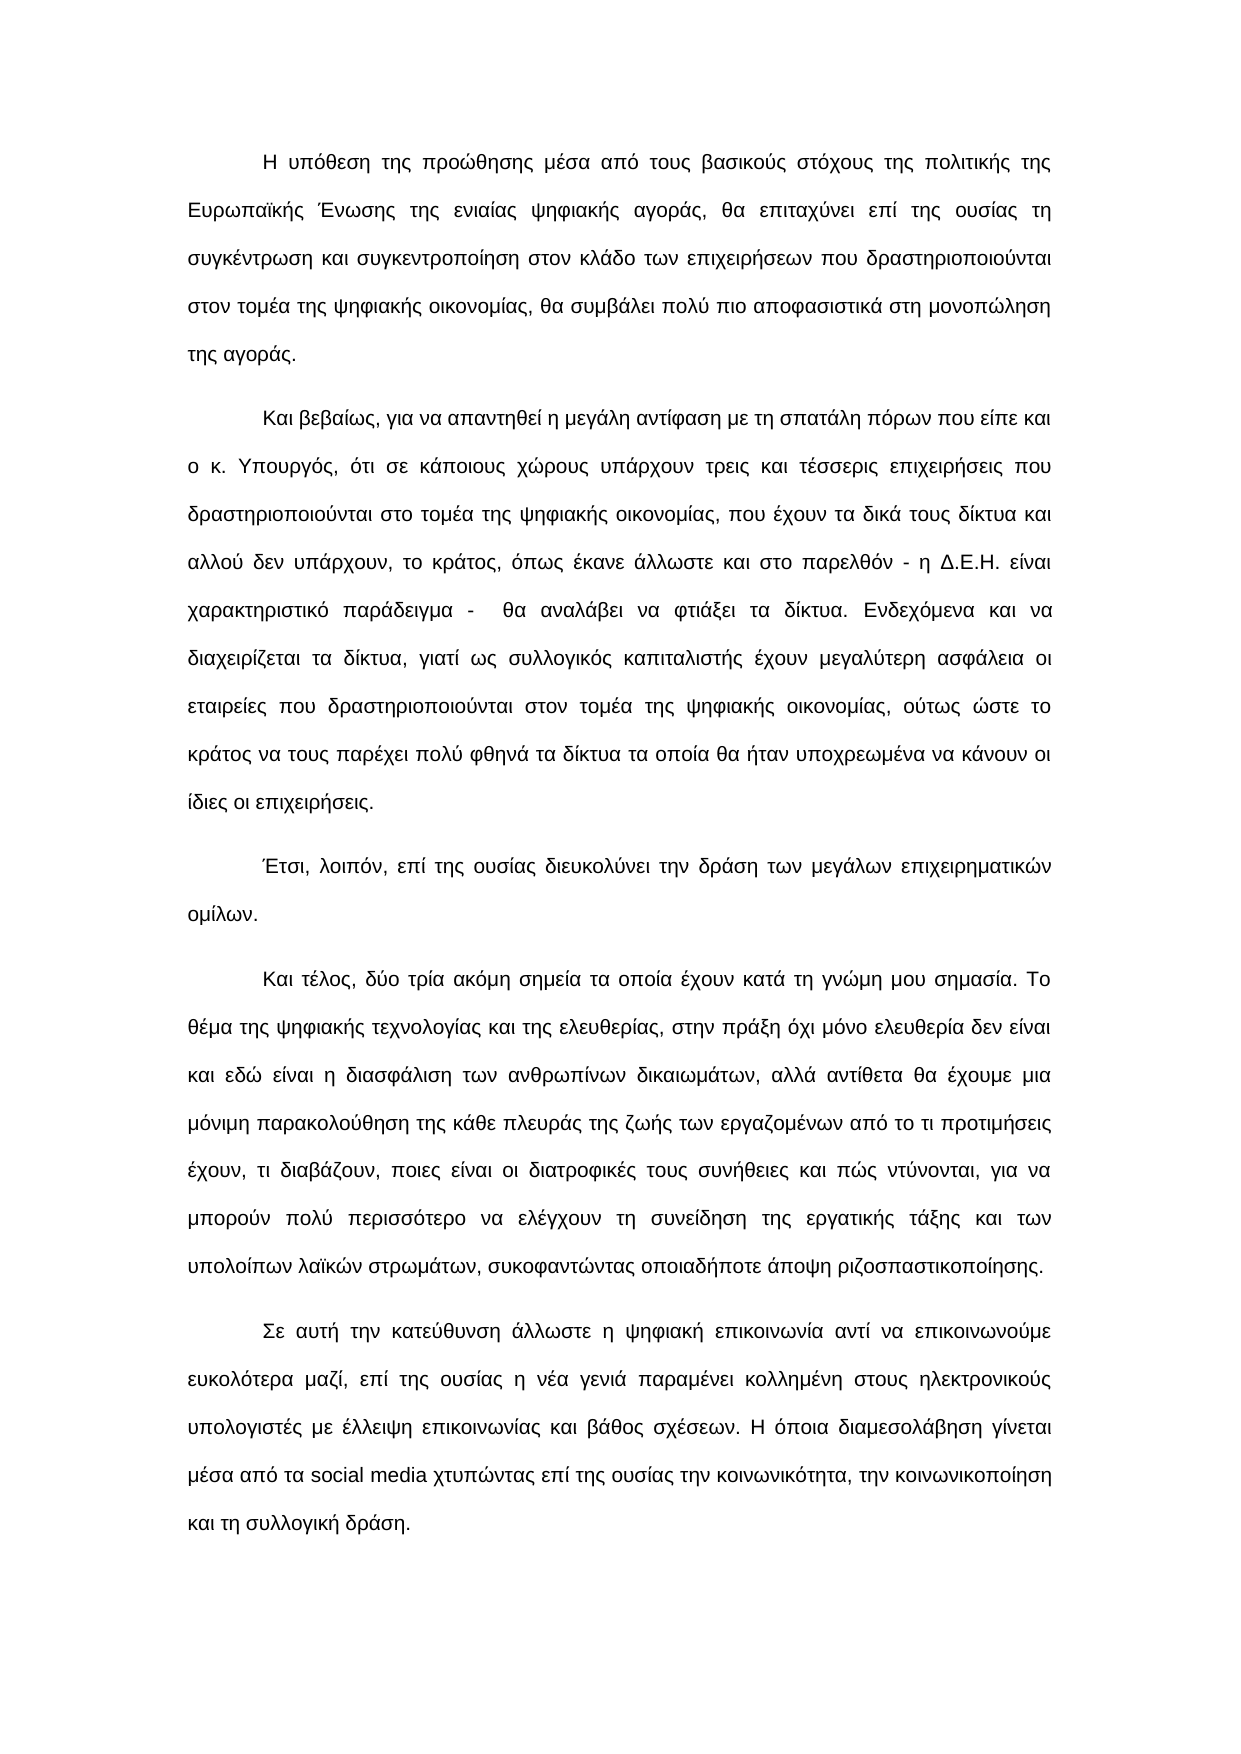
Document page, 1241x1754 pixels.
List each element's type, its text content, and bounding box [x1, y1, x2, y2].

text Και βεβαίως, για να απαντηθεί η μεγάλη αντίφαση με τη σπατάλη πόρων που είπε και ο κ. Υπουργός, ότι σε κάποιους χώρους υπάρχουν τρεις και τέσσερις επιχειρήσεις που δραστηριοποιούνται στο τομέα της ψηφιακής οικονομίας, που έχουν τα δικά τους δίκτυα και αλλού δεν υπάρχουν, το κράτος, όπως έκανε άλλωστε και στο παρελθόν - η Δ.Ε.Η. είναι χαρακτηριστικό παράδειγμα - θα αναλάβει να φτιάξει τα δίκτυα. Eνδεχόμενα και να διαχειρίζεται τα δίκτυα, γιατί ως συλλογικός καπιταλιστής έχουν μεγαλύτερη ασφάλεια οι εταιρείες που δραστηριοποιούνται στον τομέα της ψηφιακής οικονομίας, ούτως ώστε το κράτος να τους παρέχει πολύ φθηνά τα δίκτυα τα οποία θα ήταν υποχρεωμένα να κάνουν οι ίδιες οι επιχειρήσεις. [187, 406, 1053, 813]
text Η υπόθεση της προώθησης μέσα από τους βασικούς στόχους της πολιτικής της Ευρωπαϊκής Ένωσης της ενιαίας ψηφιακής αγοράς, θα επιταχύνει επί της ουσίας τη συγκέντρωση και συγκεντροποίηση στον κλάδο των επιχειρήσεων που δραστηριοποιούνται στον τομέα της ψηφιακής οικονομίας, θα συμβάλει πολύ πιο αποφασιστικά στη μονοπώληση της αγοράς. [187, 150, 1053, 366]
text Σε αυτή την κατεύθυνση άλλωστε η ψηφιακή επικοινωνία αντί να επικοινωνούμε ευκολότερα μαζί, επί της ουσίας η νέα γενιά παραμένει κολλημένη στους ηλεκτρονικούς υπολογιστές με έλλειψη επικοινωνίας και βάθος σχέσεων. Η όποια διαμεσολάβηση γίνεται μέσα από τα social media χτυπώντας επί της ουσίας την κοινωνικότητα, την κοινωνικοποίηση και τη συλλογική δράση. [187, 1319, 1053, 1534]
text Και τέλος, δύο τρία ακόμη σημεία τα οποία έχουν κατά τη γνώμη μου σημασία. Το θέμα της ψηφιακής τεχνολογίας και της ελευθερίας, στην πράξη όχι μόνο ελευθερία δεν είναι και εδώ είναι η διασφάλιση των ανθρωπίνων δικαιωμάτων, αλλά αντίθετα θα έχουμε μια μόνιμη παρακολούθηση της κάθε πλευράς της ζωής των εργαζομένων από το τι προτιμήσεις έχουν, τι διαβάζουν, ποιες είναι οι διατροφικές τους συνήθειες και πώς ντύνονται, για να μπορούν πολύ περισσότερο να ελέγχουν τη συνείδηση της εργατικής τάξης και των υπολοίπων λαϊκών στρωμάτων, συκοφαντώντας οποιαδήποτε άποψη ριζοσπαστικοποίησης. [187, 967, 1053, 1278]
text Έτσι, λοιπόν, επί της ουσίας διευκολύνει την δράση των μεγάλων επιχειρηματικών ομίλων. [187, 854, 1053, 926]
